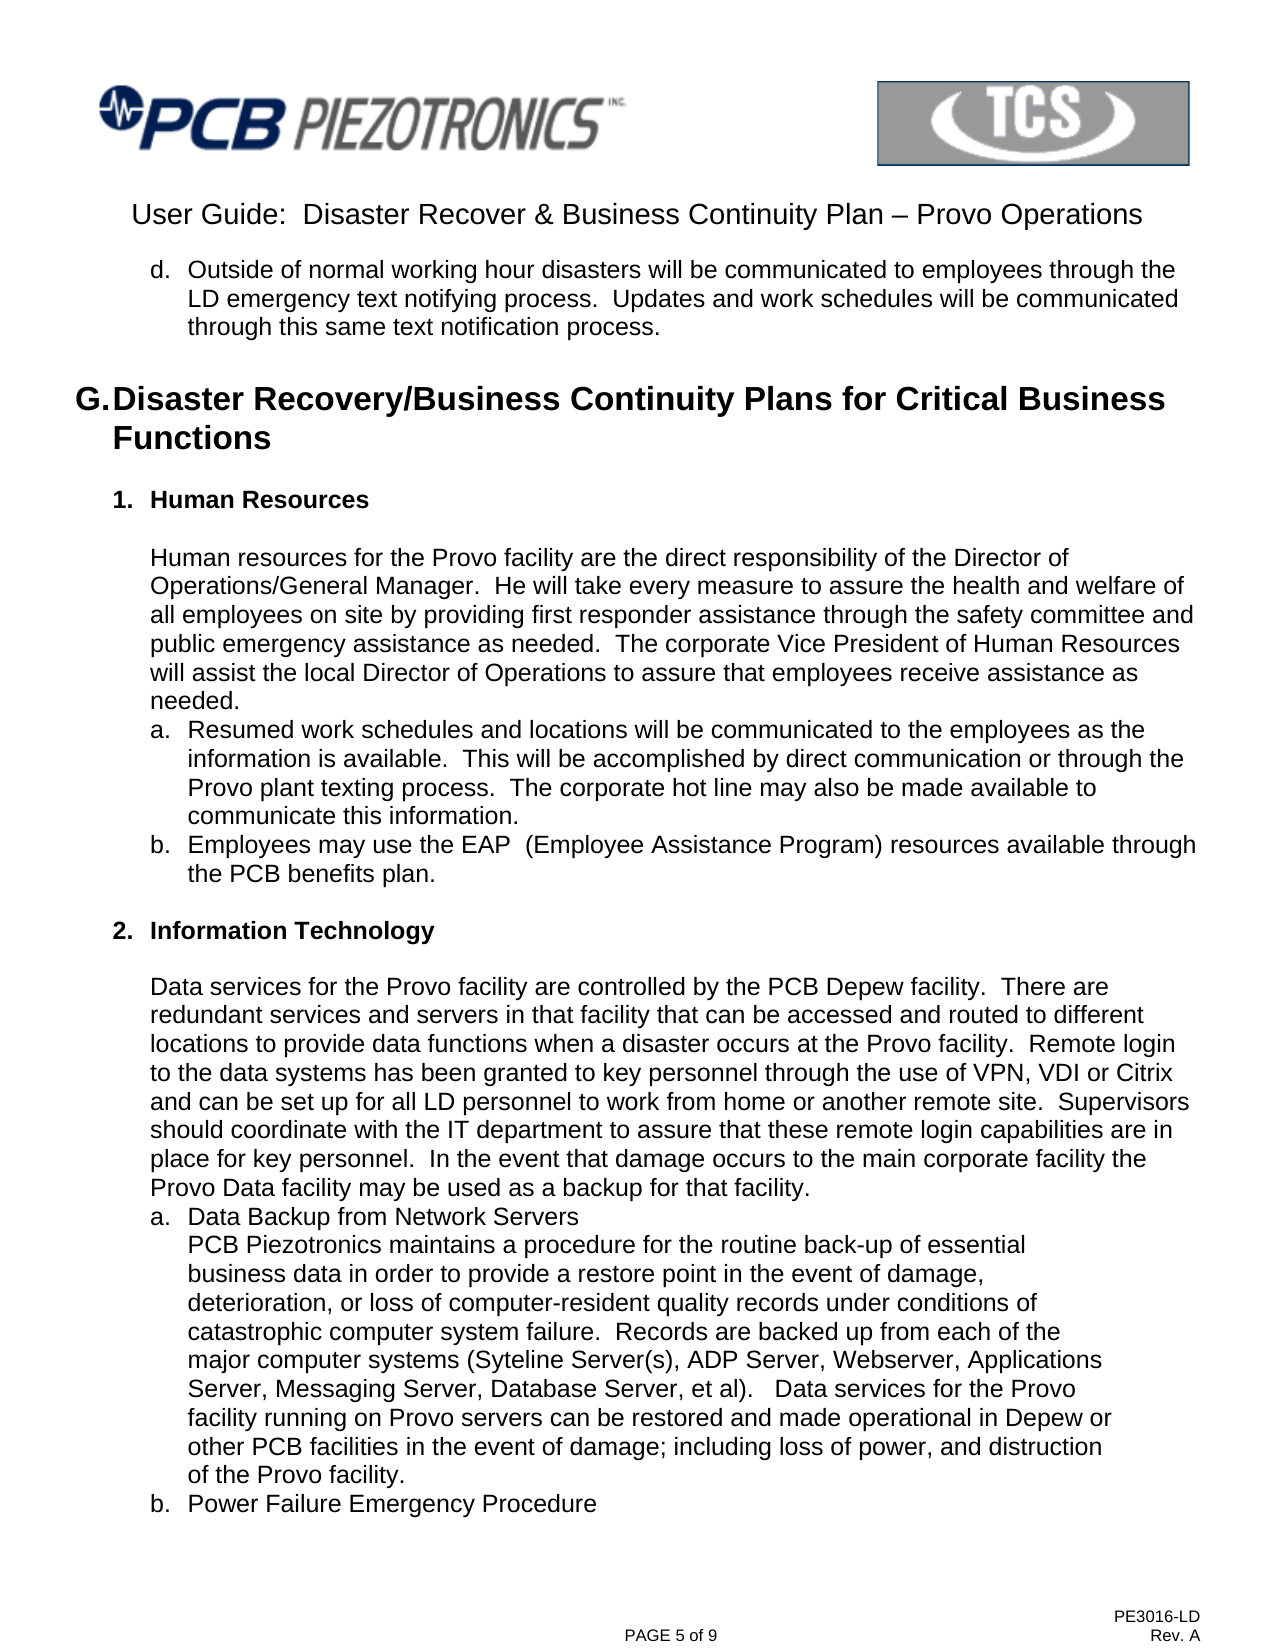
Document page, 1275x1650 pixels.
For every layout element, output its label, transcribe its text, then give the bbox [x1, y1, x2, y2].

list Power Failure Emergency Procedure [150, 1489, 1125, 1518]
list Employees may use the EAP (Employee Assistance Program) resources available through the PCB benefits plan. [150, 830, 1200, 888]
list Human Resources [112, 485, 1200, 514]
picture [89, 81, 636, 160]
list Outside of normal working hour disasters will be communicated to employees through the LD emergency text notifying process. Updates and work schedules will be communicated through this same text notification process. [150, 255, 1200, 341]
list Information Technology [112, 916, 1200, 945]
list Human resources for the Provo facility are the direct responsibility of the Director of Operations/General Manager. He will take every measure to assure the health and welfare of all employees on site by providing first responder assistance through the safety committee and public emergency assistance as needed. The corporate Vice President of Human Resources will assist the local Director of Operations to assure that employees receive assistance as needed. [150, 543, 1200, 715]
list Disaster Recovery/Business Continuity Plans for Critical Business Functions [75, 379, 1200, 456]
list PCB Piezotronics maintains a procedure for the routine back-up of essential business data in order to provide a restore point in the event of damage, deterioration, or loss of computer-resident quality records under conditions of catastrophic computer system failure. Records are backed up from each of the major computer systems (Syteline Server(s), ADP Server, Webserver, Applications Server, Messaging Server, Database Server, et al). Data services for the Provo facility running on Provo servers can be restored and made operational in Depew or other PCB facilities in the event of damage; including loss of power, and distruction of the Provo facility. [187, 1230, 1125, 1489]
list Data services for the Provo facility are controlled by the PCB Depew facility. There are redundant services and servers in that facility that can be accessed and routed to different locations to provide data functions when a disaster occurs at the Provo facility. Remote login to the data systems has been granted to key personnel through the use of VPN, VDI or Citrix and can be set up for all LD personnel to work from home or another remote site. Supervisors should coordinate with the IT department to assure that these remote login capabilities are in place for key personnel. In the event that damage occurs to the main corporate facility the Provo Data facility may be used as a backup for that facility. [150, 971, 1200, 1201]
list Resumed work schedules and locations will be communicated to the employees as the information is available. This will be accomplished by direct communication or through the Provo plant texting process. The corporate hot line may also be made available to communicate this information. [150, 715, 1200, 830]
list Data Backup from Network Servers [150, 1201, 1125, 1230]
picture [877, 81, 1190, 166]
